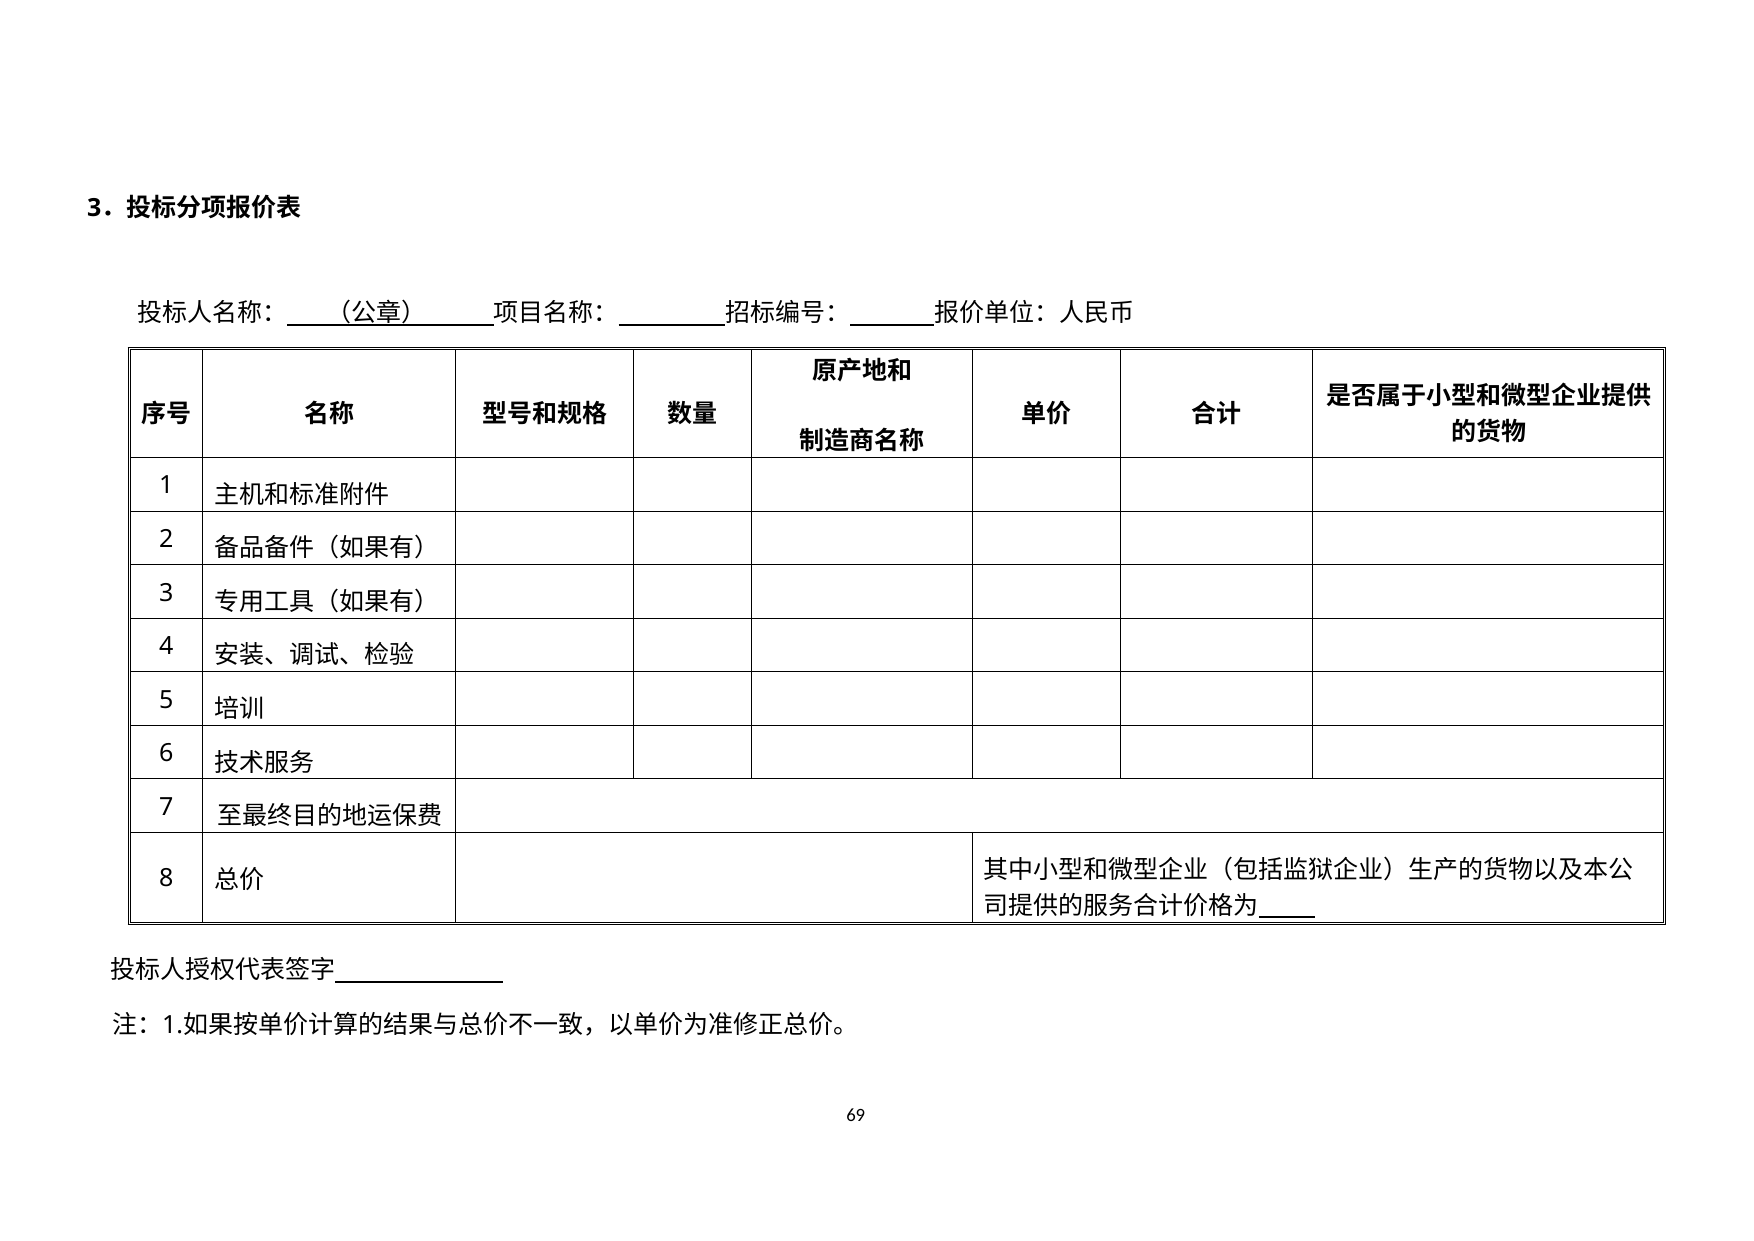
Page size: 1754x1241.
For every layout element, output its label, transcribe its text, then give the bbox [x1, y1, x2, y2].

table_cell 技术服务 [203, 726, 455, 778]
table_cell [752, 512, 972, 564]
table_cell [634, 726, 751, 778]
table_cell [1121, 565, 1312, 618]
table_cell [456, 565, 633, 618]
table_cell 8 [131, 833, 202, 922]
table_cell [752, 619, 972, 671]
table_cell [752, 565, 972, 618]
table_cell 4 [131, 619, 202, 671]
table_cell [456, 726, 633, 778]
table_cell [973, 726, 1120, 778]
table_cell [1121, 512, 1312, 564]
table_cell 1 [131, 458, 202, 511]
table_cell [456, 833, 972, 922]
table_cell [1313, 512, 1663, 564]
table_cell [973, 512, 1120, 564]
table_cell [1121, 672, 1312, 725]
table_cell [456, 458, 633, 511]
table_cell [1313, 726, 1663, 778]
table_cell 主机和标准附件 [203, 458, 455, 511]
table_cell [1313, 619, 1663, 671]
table_cell 7 [131, 779, 202, 832]
text 注：1.如果按单价计算的结果与总价不一致，以单价为准修正总价。 [87, 1004, 1624, 1040]
table_cell [1121, 458, 1312, 511]
table_cell 其中小型和微型企业（包括监狱企业）生产的货物以及本公司提供的服务合计价格为 [973, 833, 1663, 922]
table_cell 2 [131, 512, 202, 564]
table_cell [1313, 672, 1663, 725]
table_cell [752, 458, 972, 511]
table_cell [752, 726, 972, 778]
table_cell [634, 672, 751, 725]
table_header 是否属于小型和微型企业提供的货物 [1313, 350, 1663, 457]
table_cell [752, 672, 972, 725]
table_cell 备品备件（如果有） [203, 512, 455, 564]
table_cell [456, 779, 1663, 832]
table_cell 至最终目的地运保费 [203, 779, 455, 832]
table_cell [634, 458, 751, 511]
table_header 名称 [203, 350, 455, 457]
table_cell 安装、调试、检验 [203, 619, 455, 671]
table_cell [1313, 458, 1663, 511]
table_cell [634, 565, 751, 618]
table_cell [634, 619, 751, 671]
table_cell [1121, 619, 1312, 671]
table_header 型号和规格 [456, 350, 633, 457]
table_cell [973, 619, 1120, 671]
table_cell [1313, 565, 1663, 618]
text 3．投标分项报价表 [87, 187, 1624, 223]
table_cell [456, 619, 633, 671]
table_cell [634, 512, 751, 564]
table_cell 专用工具（如果有） [203, 565, 455, 618]
table_header 原产地和 制造商名称 [752, 350, 972, 457]
table_cell 培训 [203, 672, 455, 725]
table_cell [456, 512, 633, 564]
table_cell [1121, 726, 1312, 778]
table_cell [973, 565, 1120, 618]
table_header 数量 [634, 350, 751, 457]
table_header 合计 [1121, 350, 1312, 457]
text 投标人授权代表签字 [72, 950, 1624, 986]
table_cell 3 [131, 565, 202, 618]
table_cell [973, 672, 1120, 725]
table_cell 总价 [203, 833, 455, 922]
table_cell 6 [131, 726, 202, 778]
table_header 序号 [131, 350, 202, 457]
table_cell [456, 672, 633, 725]
table_cell [973, 458, 1120, 511]
table_cell 5 [131, 672, 202, 725]
table_header 单价 [973, 350, 1120, 457]
text 投标人名称： （公章） 项目名称： 招标编号： 报价单位：人民币 [87, 293, 1624, 329]
